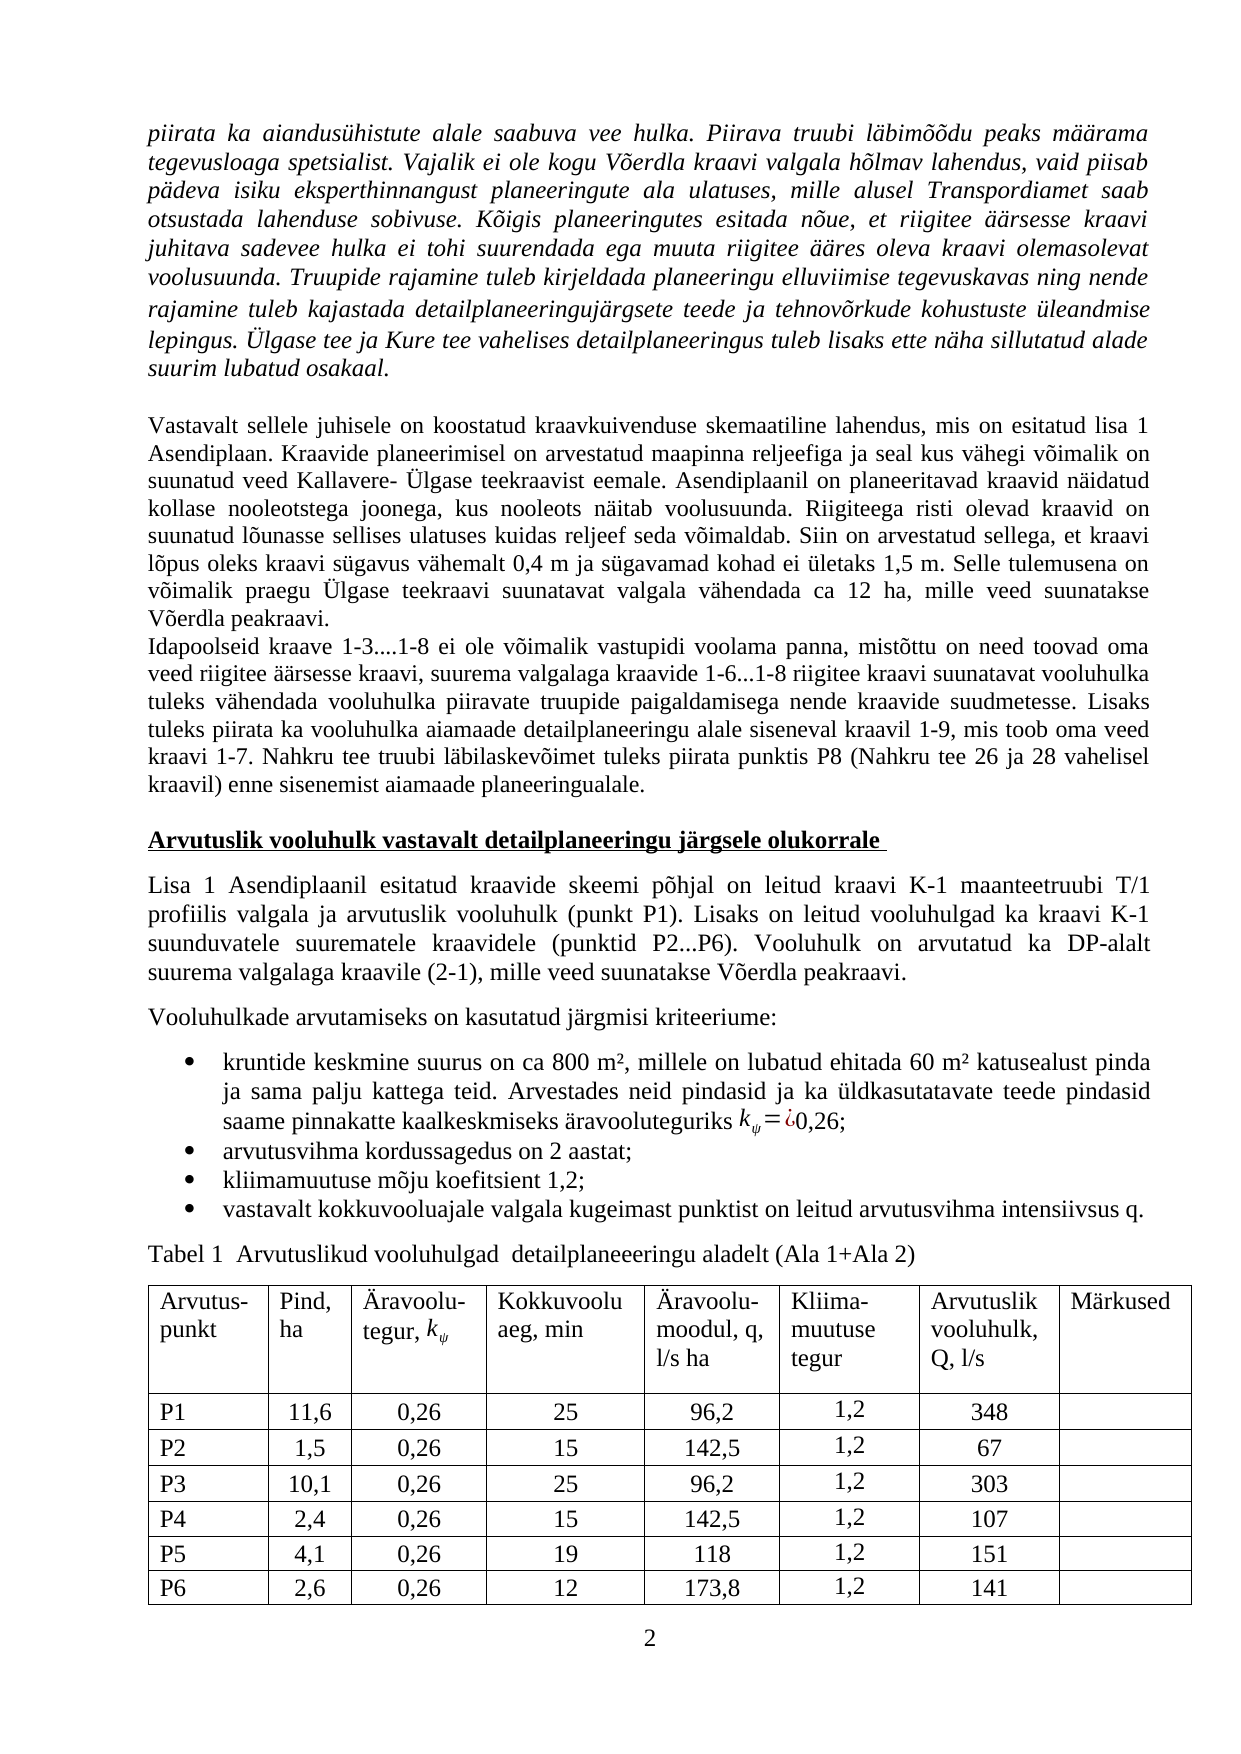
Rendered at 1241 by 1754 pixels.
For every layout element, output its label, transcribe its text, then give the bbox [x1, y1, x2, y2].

table_cell 303 [920, 1466, 1059, 1501]
list vastavalt kokkuvooluajale valgala kugeimast punktist on leitud arvutusvihma intensiivsus q. [185, 1194, 1152, 1223]
table_cell [1060, 1571, 1191, 1604]
table_header Äravoolu-moodul, q, l/s ha [645, 1286, 779, 1393]
table_cell 0,26 [352, 1571, 486, 1604]
table_cell 151 [920, 1537, 1059, 1570]
table_cell 15 [487, 1502, 644, 1536]
table_cell 1,2 [780, 1430, 919, 1465]
table_cell P2 [149, 1430, 268, 1465]
table_cell 1,2 [780, 1502, 919, 1536]
table_cell P5 [149, 1537, 268, 1570]
table_cell [1060, 1466, 1191, 1501]
text Vooluhulkade arvutamiseks on kasutatud järgmisi kriteeriume: [148, 1002, 1152, 1031]
table_cell 1,2 [780, 1466, 919, 1501]
table_cell 96,2 [645, 1394, 779, 1429]
table_cell 15 [487, 1430, 644, 1465]
list kruntide keskmine suurus on ca 800 m², millele on lubatud ehitada 60 m² katusealust pinda ja sama palju kattega teid. Arvestades neid pindasid ja ka üldkasutatavate teede pindasid saame pinnakatte kaalkeskmiseks äravooluteguriks 0,26; [185, 1047, 1152, 1136]
text Tabel 1 Arvutuslikud vooluhulgad detailplaneeeringu aladelt (Ala 1+Ala 2) [148, 1239, 1152, 1268]
table_cell 2,4 [269, 1502, 351, 1536]
table_cell 96,2 [645, 1466, 779, 1501]
table_cell 25 [487, 1394, 644, 1429]
table_cell P6 [149, 1571, 268, 1604]
table_header Märkused [1060, 1286, 1191, 1393]
table_header Pind, ha [269, 1286, 351, 1393]
table_cell 0,26 [352, 1394, 486, 1429]
table_cell 2,6 [269, 1571, 351, 1604]
table_cell 142,5 [645, 1502, 779, 1536]
text Lisa 1 Asendiplaanil esitatud kraavide skeemi põhjal on leitud kraavi K-1 maanteetruubi T/1 profiilis valgala ja arvutuslik vooluhulk (punkt P1). Lisaks on leitud vooluhulgad ka kraavi K-1 suunduvatele suurematele kraavidele (punktid P2...P6). Vooluhulk on arvutatud ka DP-alalt suurema valgalaga kraavile (2-1), mille veed suunatakse Võerdla peakraavi. [148, 870, 1152, 985]
table_cell 0,26 [352, 1502, 486, 1536]
table_cell 142,5 [645, 1430, 779, 1465]
table_cell [1060, 1502, 1191, 1536]
table_cell 173,8 [645, 1571, 779, 1604]
table_cell 118 [645, 1537, 779, 1570]
table_cell [1060, 1537, 1191, 1570]
text Vastavalt sellele juhisele on koostatud kraavkuivenduse skemaatiline lahendus, mis on esitatud lisa 1 Asendiplaan. Kraavide planeerimisel on arvestatud maapinna reljeefiga ja seal kus vähegi võimalik on suunatud veed Kallavere- Ülgase teekraavist eemale. Asendiplaanil on planeeritavad kraavid näidatud kollase nooleotstega joonega, kus nooleots näitab voolusuunda. Riigiteega risti olevad kraavid on suunatud lõunasse sellises ulatuses kuidas reljeef seda võimaldab. Siin on arvestatud sellega, et kraavi lõpus oleks kraavi sügavus vähemalt 0,4 m ja sügavamad kohad ei ületaks 1,5 m. Selle tulemusena on võimalik praegu Ülgase teekraavi suunatavat valgala vähendada ca 12 ha, mille veed suunatakse Võerdla peakraavi. [148, 411, 1152, 632]
table_cell 141 [920, 1571, 1059, 1604]
table_header Arvutus-punkt [149, 1286, 268, 1393]
table_cell 1,5 [269, 1430, 351, 1465]
table_cell P1 [149, 1394, 268, 1429]
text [148, 118, 1152, 382]
table_cell 67 [920, 1430, 1059, 1465]
table_cell 1,2 [780, 1571, 919, 1604]
table_cell 10,1 [269, 1466, 351, 1501]
table_cell 0,26 [352, 1466, 486, 1501]
table_cell 19 [487, 1537, 644, 1570]
table_cell 1,2 [780, 1537, 919, 1570]
table_cell P3 [149, 1466, 268, 1501]
table_cell [1060, 1394, 1191, 1429]
table_cell 1,2 [780, 1394, 919, 1429]
table_header Kokkuvoolu aeg, min [487, 1286, 644, 1393]
table_cell 25 [487, 1466, 644, 1501]
list kliimamuutuse mõju koefitsient 1,2; [185, 1165, 1152, 1194]
table_header Arvutuslik vooluhulk, Q, l/s [920, 1286, 1059, 1393]
table_cell 348 [920, 1394, 1059, 1429]
table_cell P4 [149, 1502, 268, 1536]
table_cell 107 [920, 1502, 1059, 1536]
table_cell [1060, 1430, 1191, 1465]
table_cell 0,26 [352, 1537, 486, 1570]
list arvutusvihma kordussagedus on 2 aastat; [185, 1136, 1152, 1165]
table_cell 12 [487, 1571, 644, 1604]
text Arvutuslik vooluhulk vastavalt detailplaneeringu järgsele olukorrale [148, 825, 1152, 854]
table_cell 11,6 [269, 1394, 351, 1429]
table_cell 0,26 [352, 1430, 486, 1465]
table_cell 4,1 [269, 1537, 351, 1570]
table_header Äravoolu-tegur, [352, 1286, 486, 1393]
table_header Kliima-muutuse tegur [780, 1286, 919, 1393]
text Idapoolseid kraave 1-3....1-8 ei ole võimalik vastupidi voolama panna, mistõttu on need toovad oma veed riigitee äärsesse kraavi, suurema valgalaga kraavide 1-6...1-8 riigitee kraavi suunatavat vooluhulka tuleks vähendada vooluhulka piiravate truupide paigaldamisega nende kraavide suudmetesse. Lisaks tuleks piirata ka vooluhulka aiamaade detailplaneeringu alale siseneval kraavil 1-9, mis toob oma veed kraavi 1-7. Nahkru tee truubi läbilaskevõimet tuleks piirata punktis P8 (Nahkru tee 26 ja 28 vahelisel kraavil) enne sisenemist aiamaade planeeringualale. [148, 632, 1152, 797]
